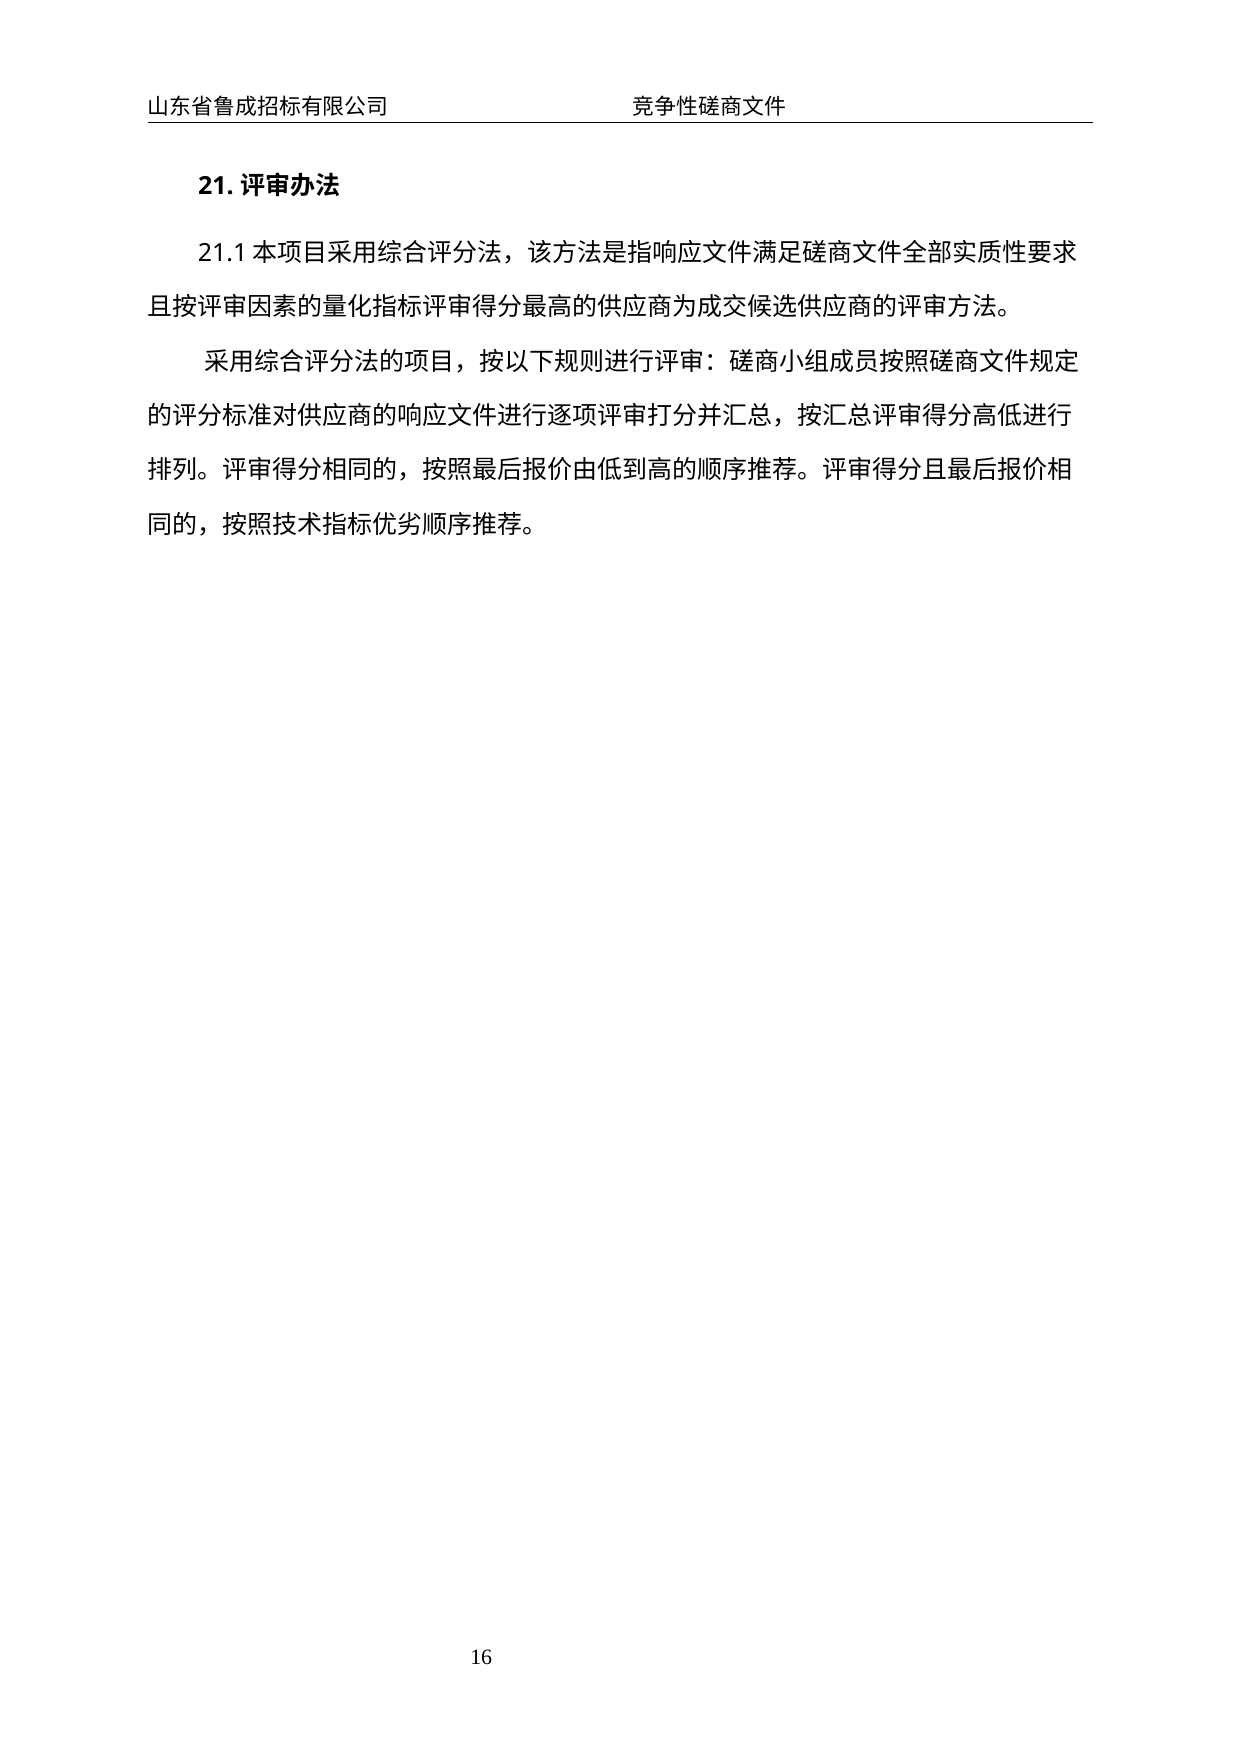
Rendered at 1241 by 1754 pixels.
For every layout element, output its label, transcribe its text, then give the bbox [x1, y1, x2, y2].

text 21. 评审办法 [148, 165, 1093, 202]
text 21.1本项目采用综合评分法，该方法是指响应文件满足磋商文件全部实质性要求且按评审因素的量化指标评审得分最高的供应商为成交候选供应商的评审方法。 [148, 232, 1093, 323]
text 采用综合评分法的项目，按以下规则进行评审：磋商小组成员按照磋商文件规定的评分标准对供应商的响应文件进行逐项评审打分并汇总，按汇总评审得分高低进行排列。评审得分相同的，按照最后报价由低到高的顺序推荐。评审得分且最后报价相同的，按照技术指标优劣顺序推荐。 [148, 341, 1093, 540]
